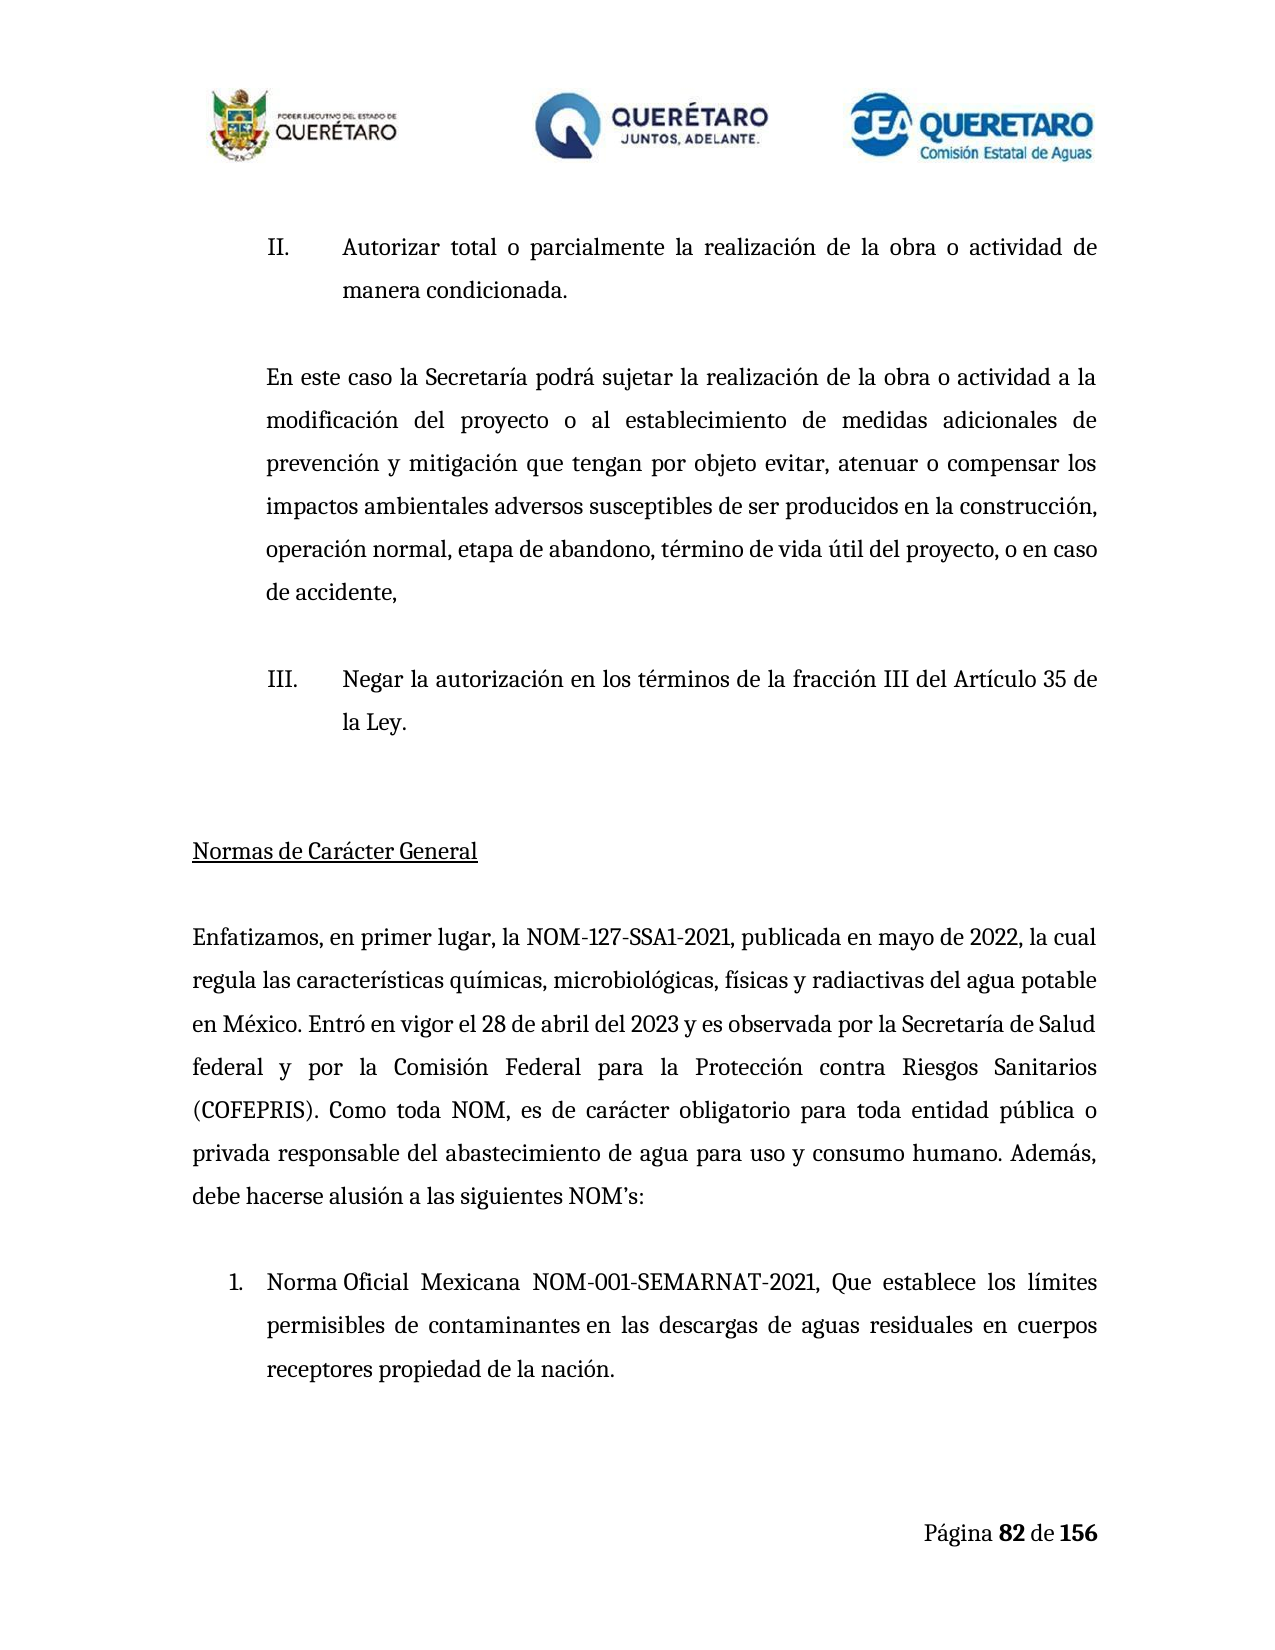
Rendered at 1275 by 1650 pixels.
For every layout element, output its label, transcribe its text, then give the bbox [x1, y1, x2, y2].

picture [192, 73, 1113, 191]
text Enfatizamos, en primer lugar, la NOM-127-SSA1-2021, publicada en mayo de 2022, la cual regula las características químicas, microbiológicas, físicas y radiactivas del agua potable en México. Entró en vigor el 28 de abril del 2023 y es observada por la Secretaría de Salud federal y por la Comisión Federal para la Protección contra Riesgos Sanitarios (COFEPRIS). Como toda NOM, es de carácter obligatorio para toda entidad pública o privada responsable del abastecimiento de agua para uso y consumo humano. Además, debe hacerse alusión a las siguientes NOM’s: [192, 923, 1098, 1211]
text Normas de Carácter General [192, 837, 1098, 866]
text En este caso la Secretaría podrá sujetar la realización de la obra o actividad a la modificación del proyecto o al establecimiento de medidas adicionales de prevención y mitigación que tengan por objeto evitar, atenuar o compensar los impactos ambientales adversos susceptibles de ser producidos en la construcción, operación normal, etapa de abandono, término de vida útil del proyecto, o en caso de accidente, [266, 363, 1098, 607]
list Autorizar total o parcialmente la realización de la obra o actividad de manera condicionada. [267, 233, 1098, 305]
list Negar la autorización en los términos de la fracción III del Artículo 35 de la Ley. [267, 664, 1098, 736]
list Norma Oficial Mexicana NOM-001-SEMARNAT-2021, Que establece los límites permisibles de contaminantes en las descargas de aguas residuales en cuerpos receptores propiedad de la nación. [229, 1268, 1098, 1383]
